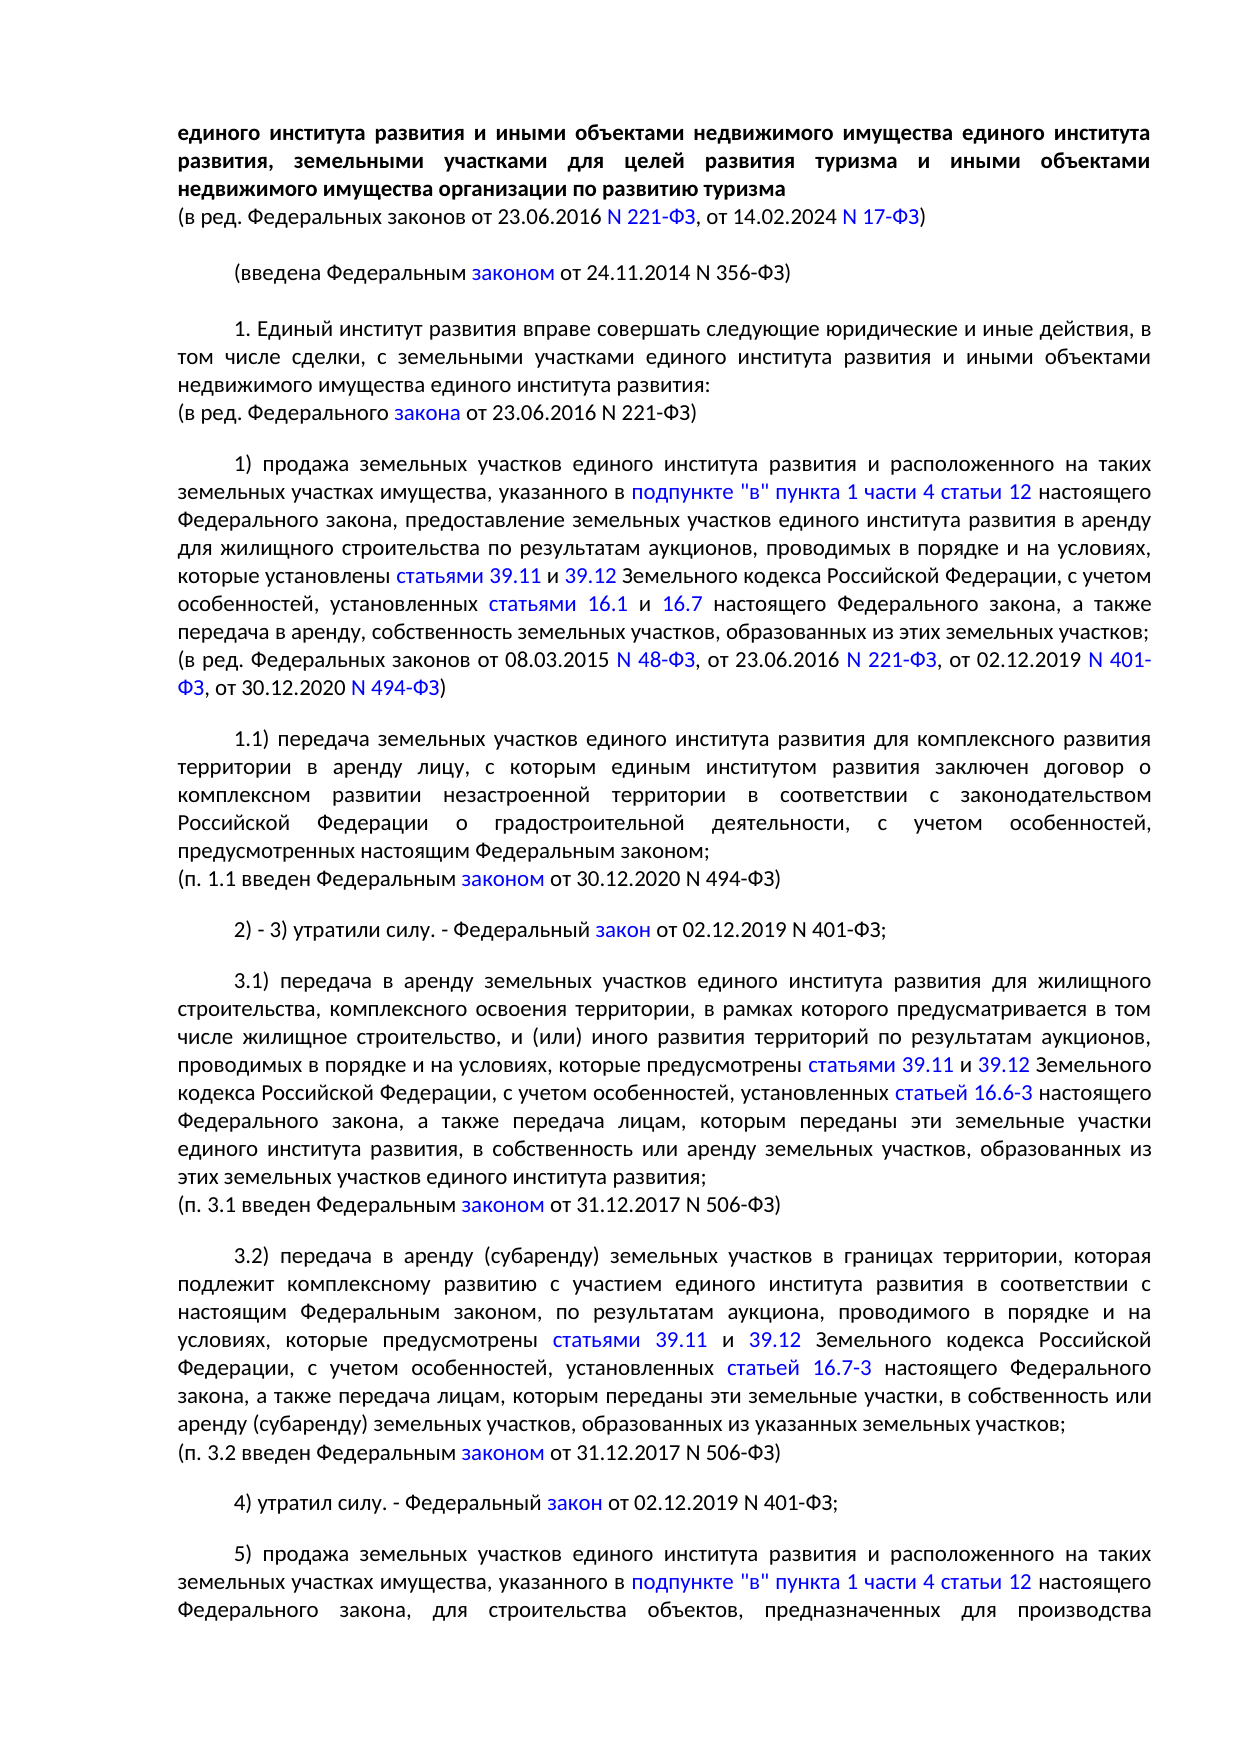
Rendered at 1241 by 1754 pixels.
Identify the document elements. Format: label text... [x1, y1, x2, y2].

text 1) продажа земельных участков единого института развития и расположенного на таких земельных участках имущества, указанного в подпункте "в" пункта 1 части 4 статьи 12 настоящего Федерального закона, предоставление земельных участков единого института развития в аренду для жилищного строительства по результатам аукционов, проводимых в порядке и на условиях, которые установлены статьями 39.11 и 39.12 Земельного кодекса Российской Федерации, с учетом особенностей, установленных статьями 16.1 и 16.7 настоящего Федерального закона, а также передача в аренду, собственность земельных участков, образованных из этих земельных участков; [177, 449, 1152, 645]
text (в ред. Федеральных законов от 08.03.2015 N 48-ФЗ, от 23.06.2016 N 221-ФЗ, от 02.12.2019 N 401-ФЗ, от 30.12.2020 N 494-ФЗ) [177, 645, 1152, 701]
text (в ред. Федеральных законов от 23.06.2016 N 221-ФЗ, от 14.02.2024 N 17-ФЗ) [177, 202, 1152, 230]
text 2) - 3) утратили силу. - Федеральный закон от 02.12.2019 N 401-ФЗ; [177, 915, 1152, 943]
text (п. 1.1 введен Федеральным законом от 30.12.2020 N 494-ФЗ) [177, 864, 1152, 892]
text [177, 1539, 1152, 1623]
text 1.1) передача земельных участков единого института развития для комплексного развития территории в аренду лицу, с которым единым институтом развития заключен договор о комплексном развитии незастроенной территории в соответствии с законодательством Российской Федерации о градостроительной деятельности, с учетом особенностей, предусмотренных настоящим Федеральным законом; [177, 724, 1152, 864]
text (в ред. Федерального закона от 23.06.2016 N 221-ФЗ) [177, 398, 1152, 426]
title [177, 118, 1152, 202]
text 3.1) передача в аренду земельных участков единого института развития для жилищного строительства, комплексного освоения территории, в рамках которого предусматривается в том числе жилищное строительство, и (или) иного развития территорий по результатам аукционов, проводимых в порядке и на условиях, которые предусмотрены статьями 39.11 и 39.12 Земельного кодекса Российской Федерации, с учетом особенностей, установленных статьей 16.6-3 настоящего Федерального закона, а также передача лицам, которым переданы эти земельные участки единого института развития, в собственность или аренду земельных участков, образованных из этих земельных участков единого института развития; [177, 966, 1152, 1191]
text 4) утратил силу. - Федеральный закон от 02.12.2019 N 401-ФЗ; [177, 1488, 1152, 1517]
text 3.2) передача в аренду (субаренду) земельных участков в границах территории, которая подлежит комплексному развитию с участием единого института развития в соответствии с настоящим Федеральным законом, по результатам аукциона, проводимого в порядке и на условиях, которые предусмотрены статьями 39.11 и 39.12 Земельного кодекса Российской Федерации, с учетом особенностей, установленных статьей 16.7-3 настоящего Федерального закона, а также передача лицам, которым переданы эти земельные участки, в собственность или аренду (субаренду) земельных участков, образованных из указанных земельных участков; [177, 1241, 1152, 1438]
text (п. 3.2 введен Федеральным законом от 31.12.2017 N 506-ФЗ) [177, 1438, 1152, 1466]
text (введена Федеральным законом от 24.11.2014 N 356-ФЗ) [177, 258, 1152, 286]
text (п. 3.1 введен Федеральным законом от 31.12.2017 N 506-ФЗ) [177, 1191, 1152, 1218]
text 1. Единый институт развития вправе совершать следующие юридические и иные действия, в том числе сделки, с земельными участками единого института развития и иными объектами недвижимого имущества единого института развития: [177, 314, 1152, 398]
